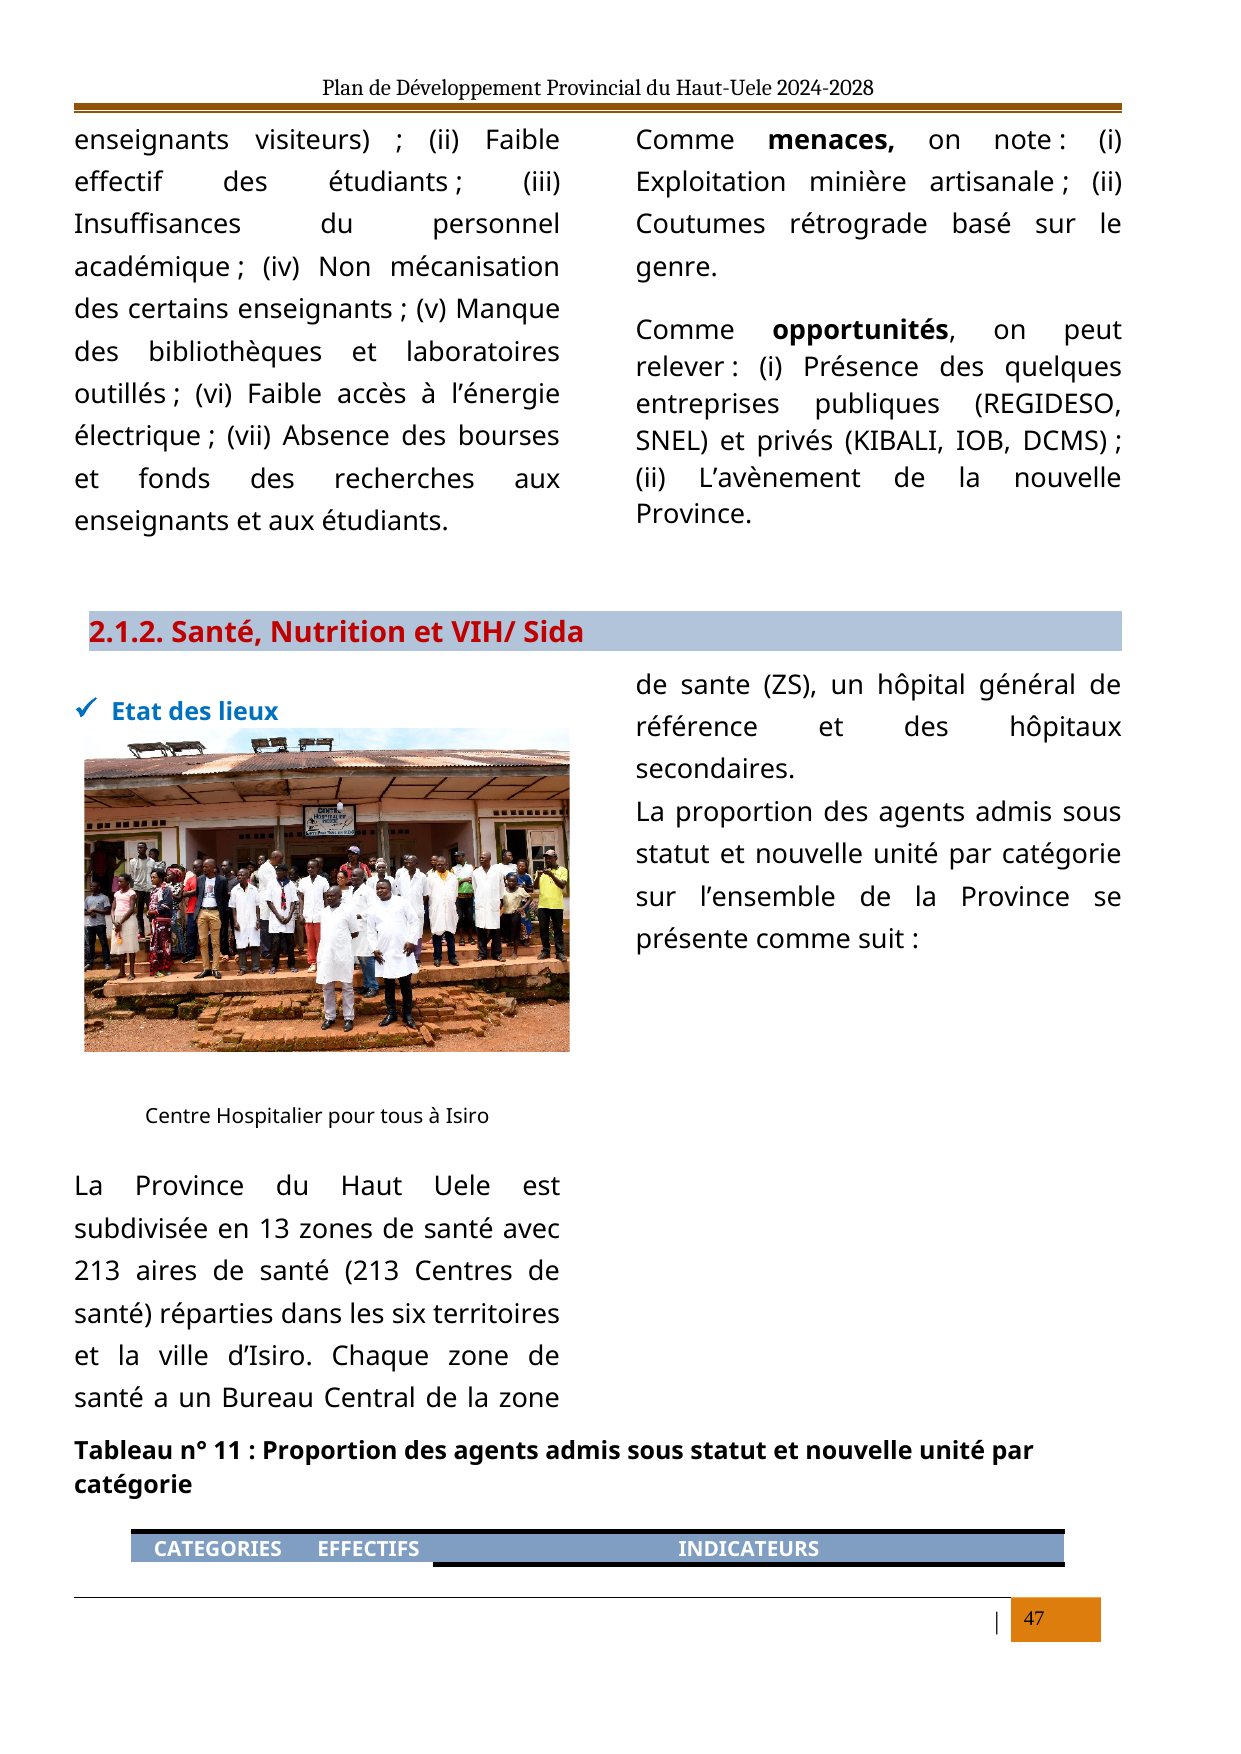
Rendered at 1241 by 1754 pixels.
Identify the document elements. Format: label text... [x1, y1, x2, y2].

subtitle Santé, Nutrition et VIH/ Sida [89, 611, 1122, 651]
table_header EFFECTIFS [304, 1534, 433, 1562]
table_header INDICATEURS [433, 1534, 1064, 1562]
text Comme opportunités, on peut relever : (i) Présence des quelques entreprises publiques (REGIDESO, SNEL) et privés (KIBALI, IOB, DCMS) ; (ii) L’avènement de la nouvelle Province. [635, 311, 1122, 532]
text La proportion des agents admis sous statut et nouvelle unité par catégorie sur l’ensemble de la Province se présente comme suit : [635, 792, 1122, 956]
text Comme menaces, on note : (i) Exploitation minière artisanale ; (ii) Coutumes rétrograde basé sur le genre. [635, 120, 1122, 284]
list Etat des lieux [74, 694, 560, 728]
text La Province du Haut Uele est subdivisée en 13 zones de santé avec 213 aires de santé (213 Centres de santé) réparties dans les six territoires et la ville d’Isiro. Chaque zone de santé a un Bureau Central de la zone de sante (ZS), un hôpital général de référence et des hôpitaux secondaires. [74, 1167, 560, 1416]
text La Province du Haut Uele est subdivisée en 13 zones de santé avec 213 aires de santé (213 Centres de santé) réparties dans les six territoires et la ville d’Isiro. Chaque zone de santé a un Bureau Central de la zone de sante (ZS), un hôpital général de référence et des hôpitaux secondaires. [635, 665, 1122, 787]
table_header CATEGORIES [131, 1534, 304, 1562]
text Centre Hospitalier pour tous à Isiro [74, 1102, 560, 1130]
picture [84, 728, 570, 1052]
text Tableau n° 11 : Proportion des agents admis sous statut et nouvelle unité par catégorie [74, 1432, 1122, 1501]
